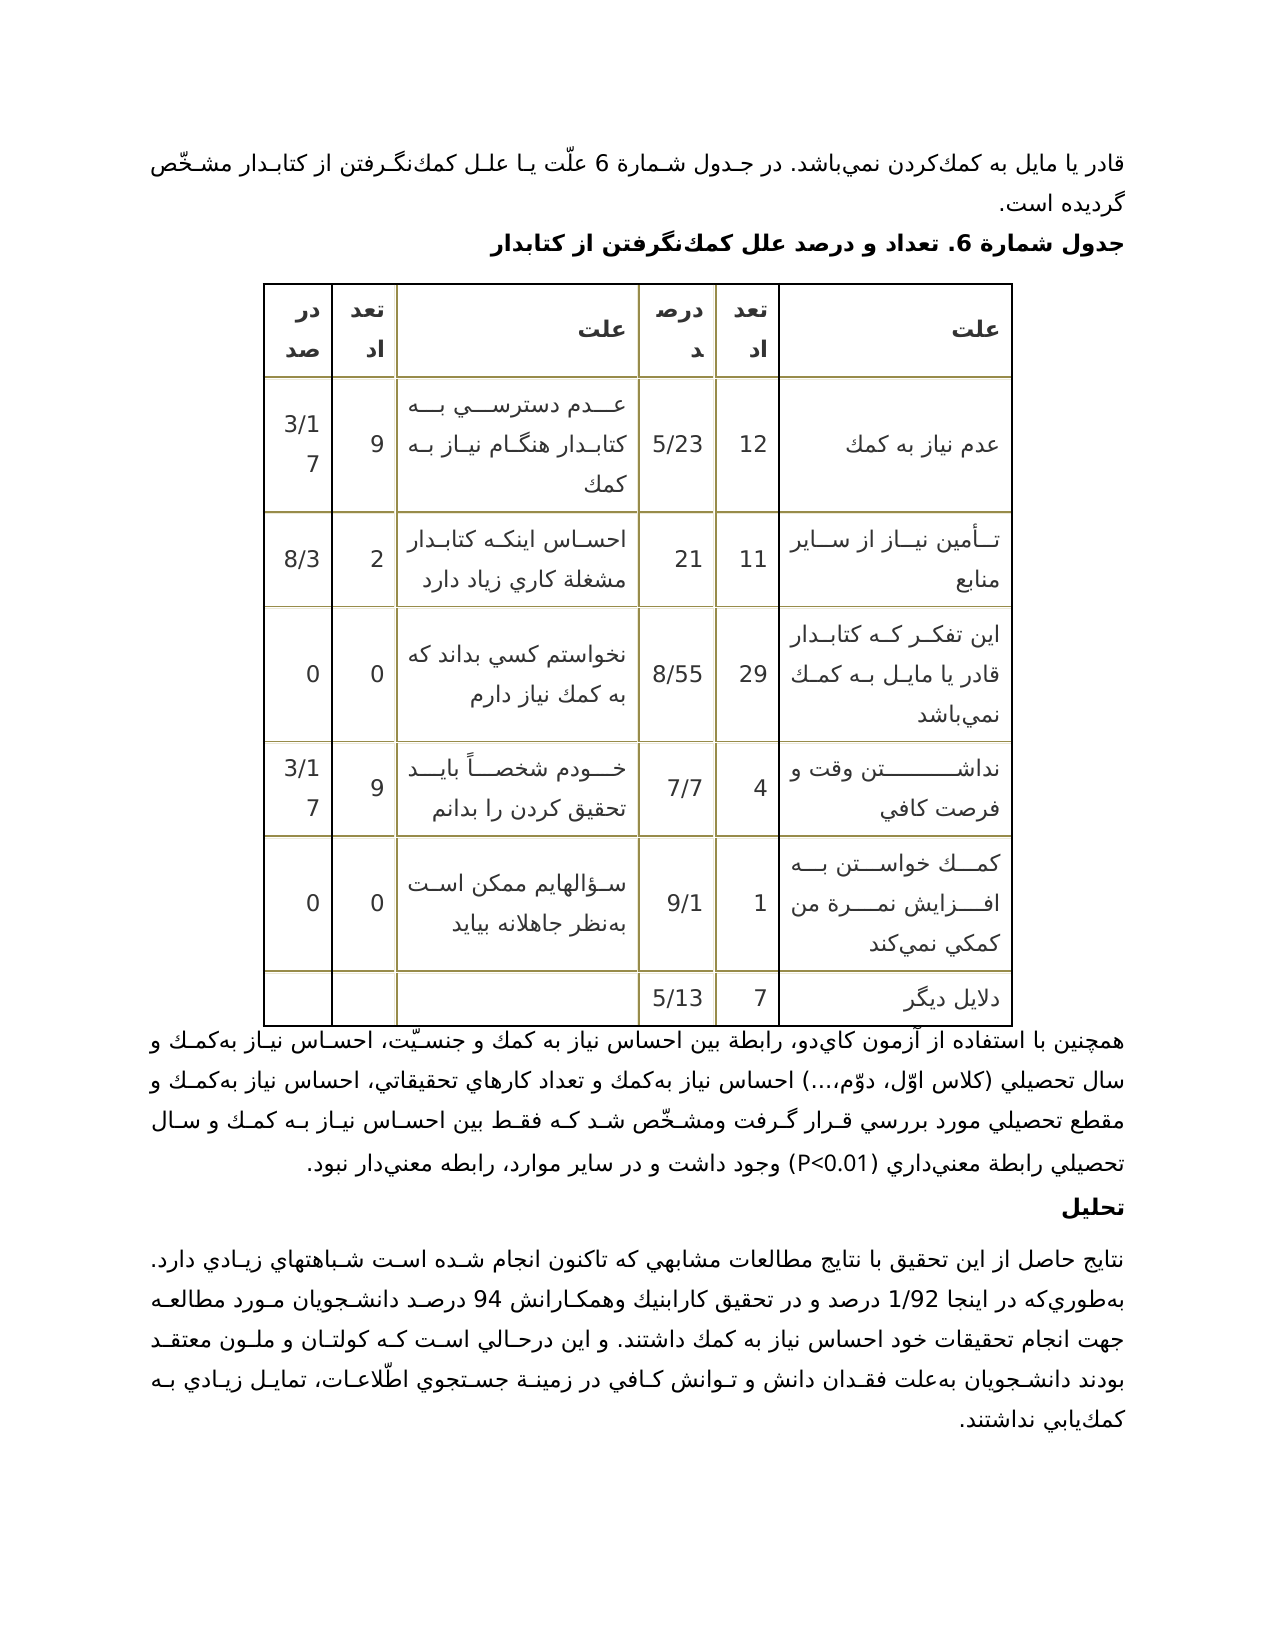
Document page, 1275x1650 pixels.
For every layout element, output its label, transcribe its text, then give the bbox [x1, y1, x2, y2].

table_header علت [780, 285, 1011, 376]
table_cell 0 [333, 839, 394, 970]
table_cell 7/7 [640, 744, 713, 835]
table_cell 9 [333, 744, 394, 835]
table_cell اين تفكر كه كتابدار قادر يا مايل به كمك نمي‌باشد [780, 609, 1011, 741]
table_cell 5/13 [640, 974, 713, 1025]
table_cell 8/55 [640, 609, 713, 741]
table_cell 1 [717, 839, 778, 970]
table_header درصد [265, 285, 331, 376]
table_cell [333, 974, 394, 1025]
table_header تعداد [717, 285, 778, 376]
table_cell 9/1 [640, 839, 713, 970]
table_cell 7 [717, 974, 778, 1025]
table_cell 3/17 [265, 380, 331, 511]
table_cell خودم شخصاً بايد تحقيق كردن را بدانم [398, 744, 637, 835]
table_cell عدم دسترسي به كتابدار هنگام نياز به كمك [398, 380, 637, 511]
table_header علت [398, 285, 637, 376]
table_cell احساس اينكه كتابدار مشغلة كاري زياد دارد [398, 514, 637, 606]
table_cell 2 [333, 514, 394, 606]
table_cell 29 [717, 609, 778, 741]
text تحليل [150, 1194, 1125, 1221]
table_cell تأمين نياز از ساير منابع [780, 514, 1011, 606]
text نتايج حاصل از اين تحقيق با نتايج مطالعات مشابهي كه تاكنون انجام شده است شباهتهاي زيادي دارد. به‌طوري‌كه در اينجا 1/92 درصد و در تحقيق كارابنيك و‌همكارانش 94 درصد دانشجويان مورد مطالعه جهت انجام تحقيقات خود احساس نياز به كمك داشتند. و اين درحالي است كه كولتان و ملون معتقد بودند دانشجويان به‌علت فقدان دانش و توانش كافي در زمينة جستجوي اطّلاعات، تمايل زيادي به كمك‌يابي نداشتند. [150, 1246, 1125, 1433]
table_cell نخواستم كسي بداند كه به كمك نياز دارم [398, 609, 637, 741]
table_cell 5/23 [640, 380, 713, 511]
table_cell [265, 974, 331, 1025]
table_header درصد [640, 285, 713, 376]
text همچنين با استفاده از آزمون كاي‌دو، رابطة بين احساس نياز به‌ كمك و جنسي‍ّت، احساس‌ نياز به‌كمك و سال تحصيلي (كلاس او‌ّل، دو‌ّم،...) احساس نياز به‌كمك و تعداد كارهاي تحقيقاتي، احساس نياز به‌كمك و مقطع تحصيلي مورد بررسي قرار گرفت و‌مشخ‍ّص شد كه فقط بين احساس نياز به كمك و سال تحصيلي رابطة معني‌داري (P<0.01) وجود داشت و در ساير موارد، رابطه معني‌دار نبود. [150, 1027, 1125, 1178]
table_cell 4 [717, 744, 778, 835]
table_cell سؤالهايم ممكن است به‌نظر جاهلانه بيايد [398, 839, 637, 970]
table_cell 11 [717, 514, 778, 606]
table_header تعداد [333, 285, 394, 376]
table_cell [398, 974, 637, 1025]
table_cell دلايل ديگر [780, 974, 1011, 1025]
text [150, 150, 1125, 217]
table_cell عدم نياز به كمك [780, 380, 1011, 511]
table_cell 8/3 [265, 514, 331, 606]
text جدول شمارة 6. تعداد و درصد علل كمك‌نگرفتن از كتابدار [150, 230, 1125, 257]
table_cell 0 [265, 839, 331, 970]
table_cell 21 [640, 514, 713, 606]
table_cell 12 [717, 380, 778, 511]
table_cell كمك خواستن به افزايش نمرة من كمكي نمي‌كند [780, 839, 1011, 970]
table_cell نداشتن وقت و فرصت كافي [780, 744, 1011, 835]
table_cell 0 [333, 609, 394, 741]
table_cell 3/17 [265, 744, 331, 835]
table_cell 9 [333, 380, 394, 511]
table_cell 0 [265, 609, 331, 741]
